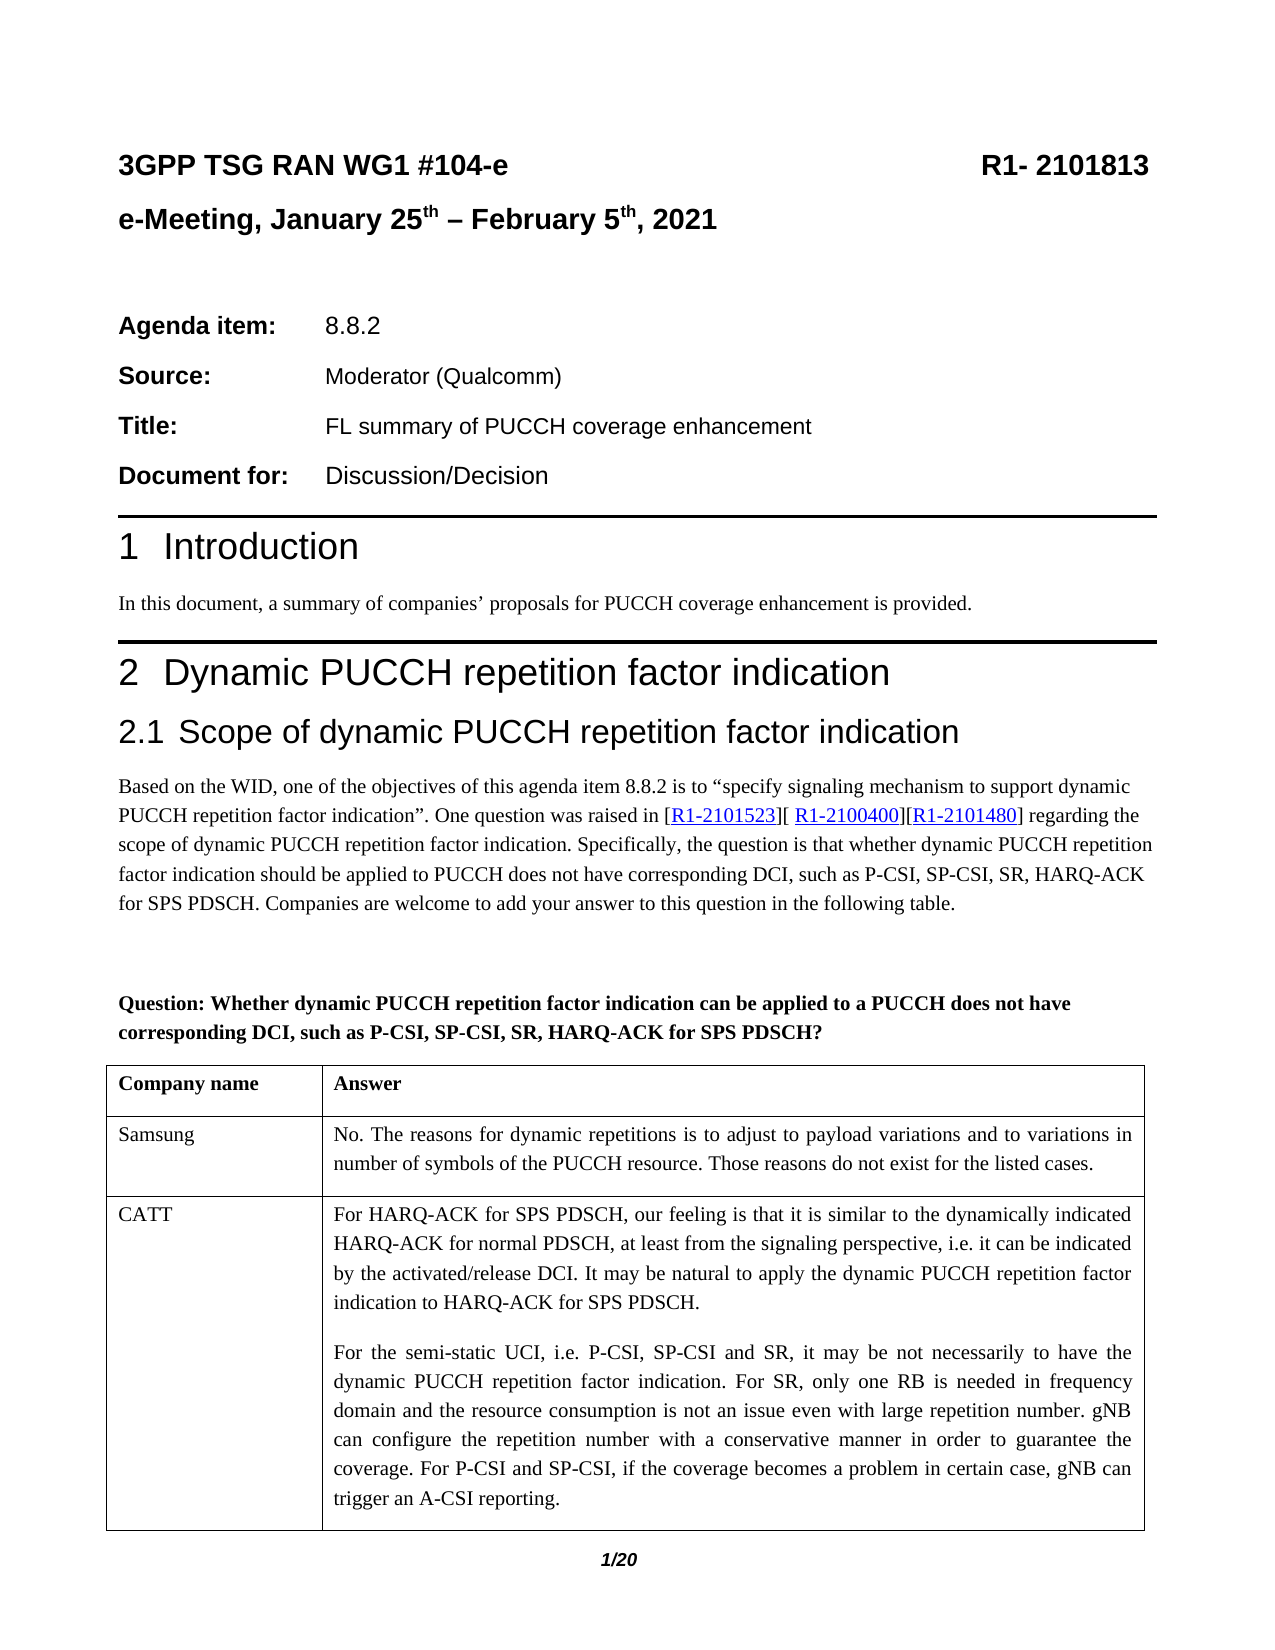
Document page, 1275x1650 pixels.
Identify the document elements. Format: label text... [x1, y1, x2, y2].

text Source: Moderator (Qualcomm) [118, 361, 1157, 390]
table_cell CATT [107, 1197, 322, 1530]
table_header Answer [323, 1066, 1144, 1116]
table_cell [323, 1197, 1144, 1530]
text Agenda item: 8.8.2 [118, 311, 1157, 340]
text Title: FL summary of PUCCH coverage enhancement [118, 411, 1157, 440]
table_cell Samsung [107, 1117, 322, 1196]
text 3GPP TSG RAN WG1 #104-e R1- 2101813 [118, 148, 1157, 181]
subtitle Scope of dynamic PUCCH repetition factor indication [118, 712, 1157, 750]
subtitle Dynamic PUCCH repetition factor indication [118, 644, 1157, 693]
text Document for: Discussion/Decision [118, 461, 1157, 490]
text Based on the WID, one of the objectives of this agenda item 8.8.2 is to “specify signaling mechanism to support dynamic PUCCH repetition factor indication”. One question was raised in [R1-2101523][ R1-2100400][R1-2101480] regarding the scope of dynamic PUCCH repetition factor indication. Specifically, the question is that whether dynamic PUCCH repetition factor indication should be applied to PUCCH does not have corresponding DCI, such as P-CSI, SP-CSI, SR, HARQ-ACK for SPS PDSCH. Companies are welcome to add your answer to this question in the following table. [118, 769, 1157, 915]
table_cell No. The reasons for dynamic repetitions is to adjust to payload variations and to variations in number of symbols of the PUCCH resource. Those reasons do not exist for the listed cases. [323, 1117, 1144, 1196]
subtitle Introduction [118, 518, 1157, 567]
text In this document, a summary of companies’ proposals for PUCCH coverage enhancement is provided. [118, 586, 1157, 615]
text Question: Whether dynamic PUCCH repetition factor indication can be applied to a PUCCH does not have corresponding DCI, such as P-CSI, SP-CSI, SR, HARQ-ACK for SPS PDSCH? [118, 986, 1157, 1044]
text e-Meeting, January 25th – February 5th, 2021 [118, 202, 1157, 236]
table_header Company name [107, 1066, 322, 1116]
